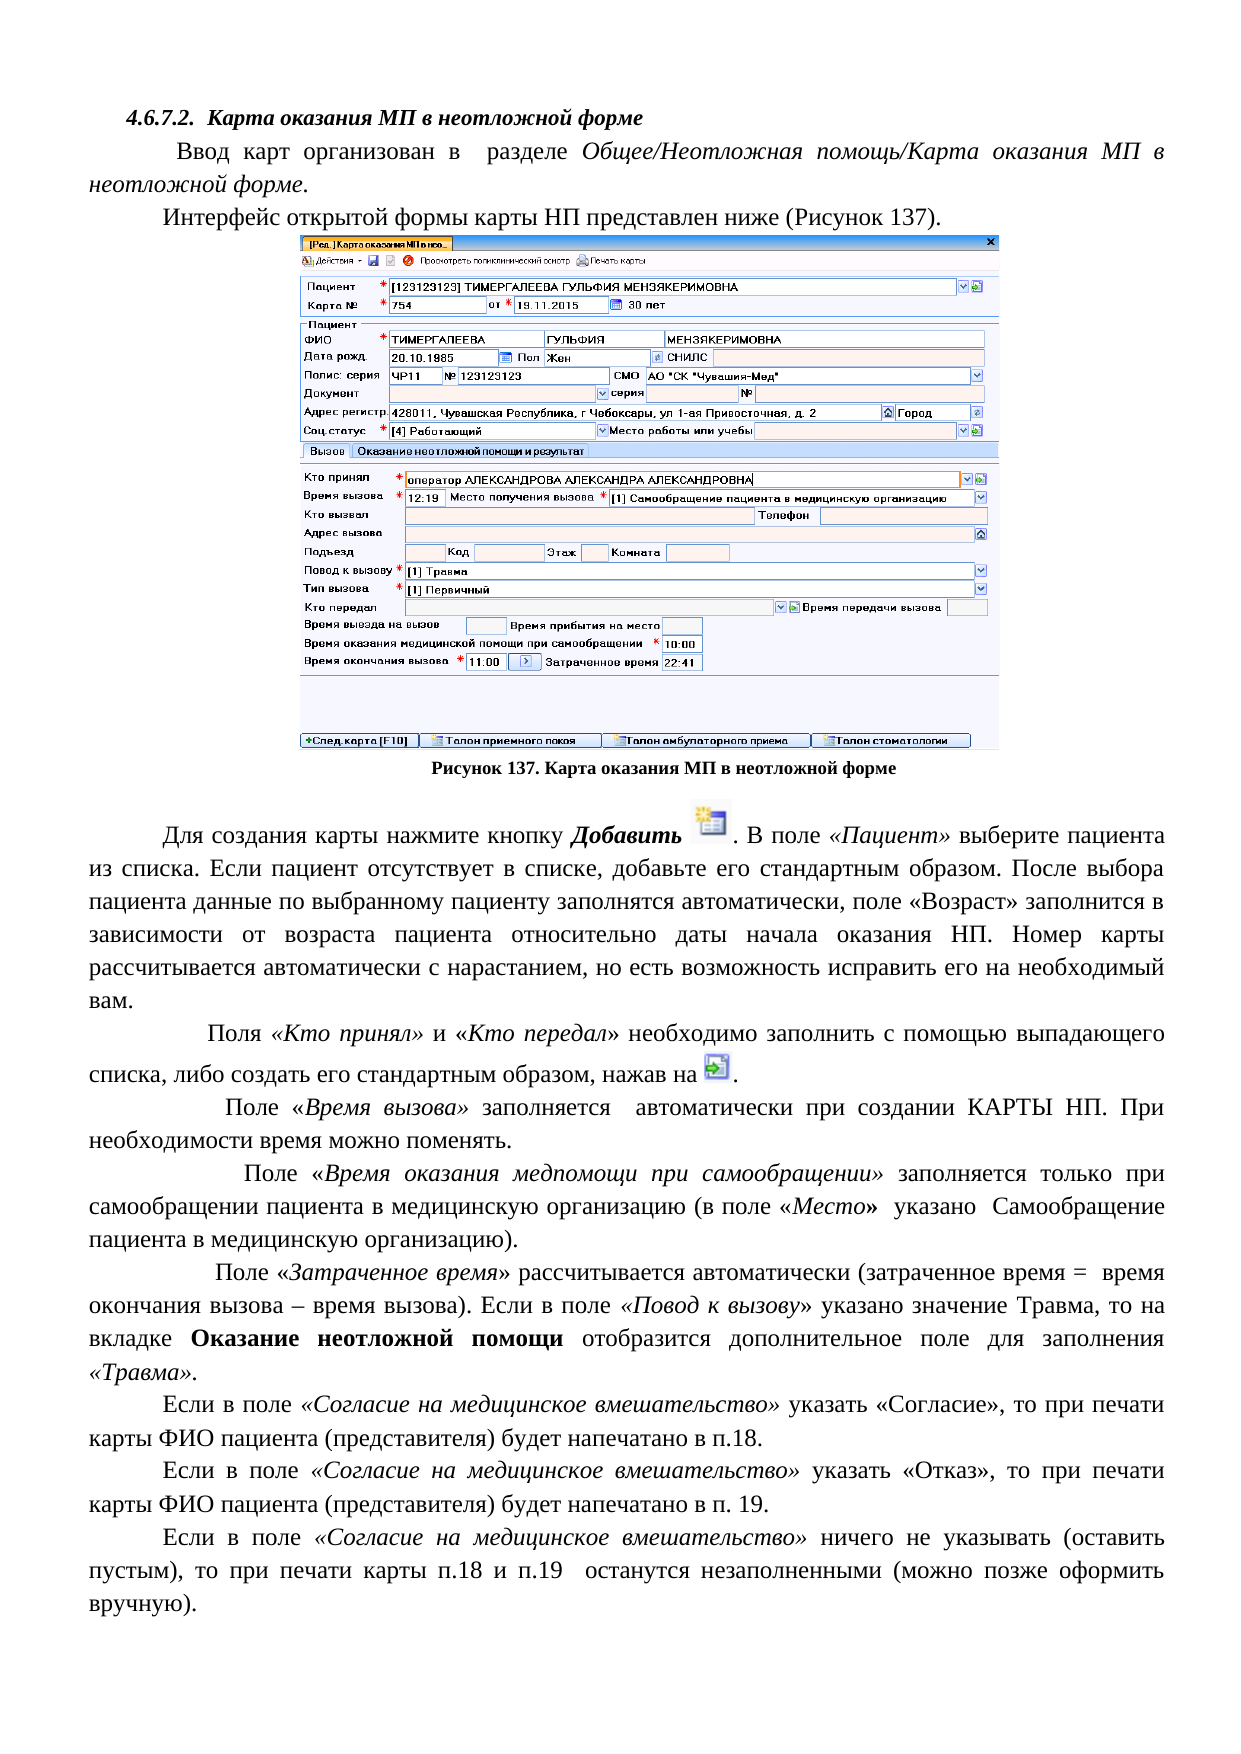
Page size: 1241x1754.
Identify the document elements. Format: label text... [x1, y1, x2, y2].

picture [690, 799, 733, 844]
picture [299, 235, 1000, 750]
text Если в поле «Cогласие на медицинское вмешательство» указать «Отказ», то при печати карты ФИО пациента (представителя) будет напечатано в п. 19. [89, 1456, 1165, 1517]
text Поле «Время оказания медпомощи при самообращении» заполняется только при самообращении пациента в медицинскую организацию (в поле «Место» указано Самообращение пациента в медицинскую организацию). [89, 1158, 1165, 1253]
text Поля «Кто принял» и «Кто передал» необходимо заполнить с помощью выпадающего списка, либо создать его стандартным образом, нажав на . [89, 1018, 1165, 1088]
text Интерфейс открытой формы карты НП представлен ниже (Рисунок 137). [89, 202, 1165, 231]
text Если в поле «Cогласие на медицинское вмешательство» ничего не указывать (оставить пустым), то при печати карты п.18 и п.19 останутся незаполненными (можно позже оформить вручную). [89, 1522, 1165, 1616]
text Рисунок 137. Карта оказания МП в неотложной форме [89, 757, 1165, 778]
text Ввод карт организован в разделе Общее/Неотложная помощь/Карта оказания МП в неотложной форме. [89, 136, 1165, 198]
picture [703, 1051, 733, 1083]
text Для создания карты нажмите кнопку Добавить . В поле «Пациент» выберите пациента из списка. Если пациент отсутствует в списке, добавьте его стандартным образом. После выбора пациента данные по выбранному пациенту заполнятся автоматически, поле «Возраст» заполнится в зависимости от возраста пациента относительно даты начала оказания НП. Номер карты рассчитывается автоматически с нарастанием, но есть возможность исправить его на необходимый вам. [89, 799, 1165, 1014]
text Поле «Время вызова» заполняется автоматически при создании КАРТЫ НП. При необходимости время можно поменять. [89, 1092, 1165, 1154]
text Поле «Затраченное время» рассчитывается автоматически (затраченное время = время окончания вызова – время вызова). Если в поле «Повод к вызову» указано значение Травма, то на вкладке Оказание неотложной помощи отобразится дополнительное поле для заполнения «Травма». [89, 1257, 1165, 1385]
text Если в поле «Cогласие на медицинское вмешательство» указать «Согласие», то при печати карты ФИО пациента (представителя) будет напечатано в п.18. [89, 1389, 1165, 1451]
subtitle Карта оказания МП в неотложной форме [126, 104, 1165, 130]
